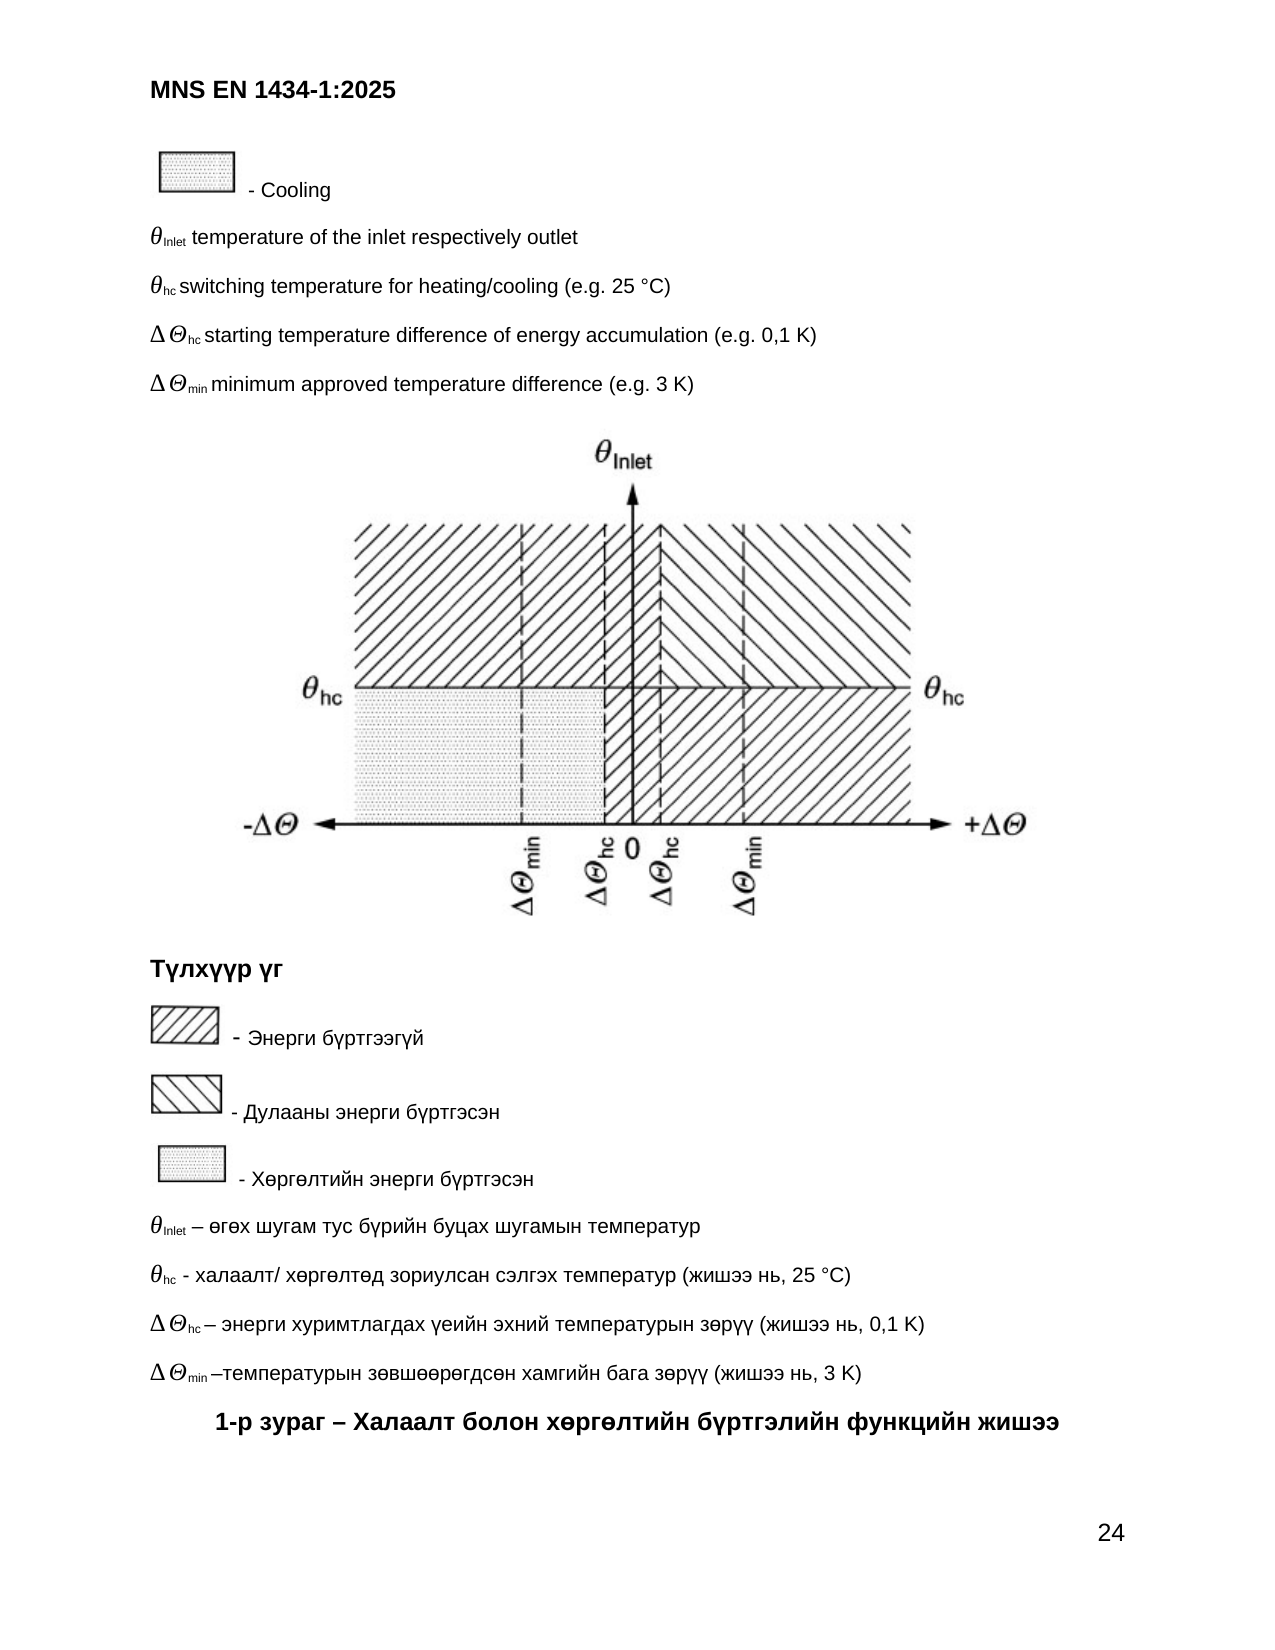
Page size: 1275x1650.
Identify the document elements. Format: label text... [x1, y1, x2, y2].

text - Хөргөлтийн энерги бүртгэсэн [150, 1144, 1125, 1191]
picture [150, 1143, 233, 1187]
text hc switching temperature for heating/cooling (e.g. 25 °C) [150, 271, 1125, 299]
text hc – энерги хуримтлагдах үеийн эхний температурын зөрүү (жишээ нь, 0,1 K) [150, 1309, 1125, 1338]
text Түлхүүр үг [150, 954, 1125, 983]
picture [150, 150, 243, 198]
text - Энерги бүртгээгүй [150, 1004, 1125, 1050]
text min minimum approved temperature difference (e.g. 3 K) [150, 369, 1125, 397]
text Inlet – өгөх шугам тус бүрийн буцах шугамын температур [150, 1211, 1125, 1240]
picture [223, 417, 1052, 934]
text min –температурын зөвшөөрөгдсөн хамгийн бага зөрүү (жишээ нь, 3 K) [150, 1358, 1125, 1387]
text Inlet temperature of the inlet respectively outlet [150, 222, 1125, 251]
picture [150, 1071, 226, 1120]
picture [150, 1004, 226, 1046]
text hc starting temperature difference of energy accumulation (e.g. 0,1 K) [150, 320, 1125, 348]
text - Дулааны энерги бүртгэсэн [150, 1071, 1125, 1124]
text - Cooling [150, 150, 1125, 202]
text 1-р зураг – Халаалт болон хөргөлтийн бүртгэлийн функцийн жишээ [150, 1407, 1125, 1436]
text hc - халаалт/ хөргөлтөд зориулсан сэлгэх температур (жишээ нь, 25 °C) [150, 1260, 1125, 1289]
